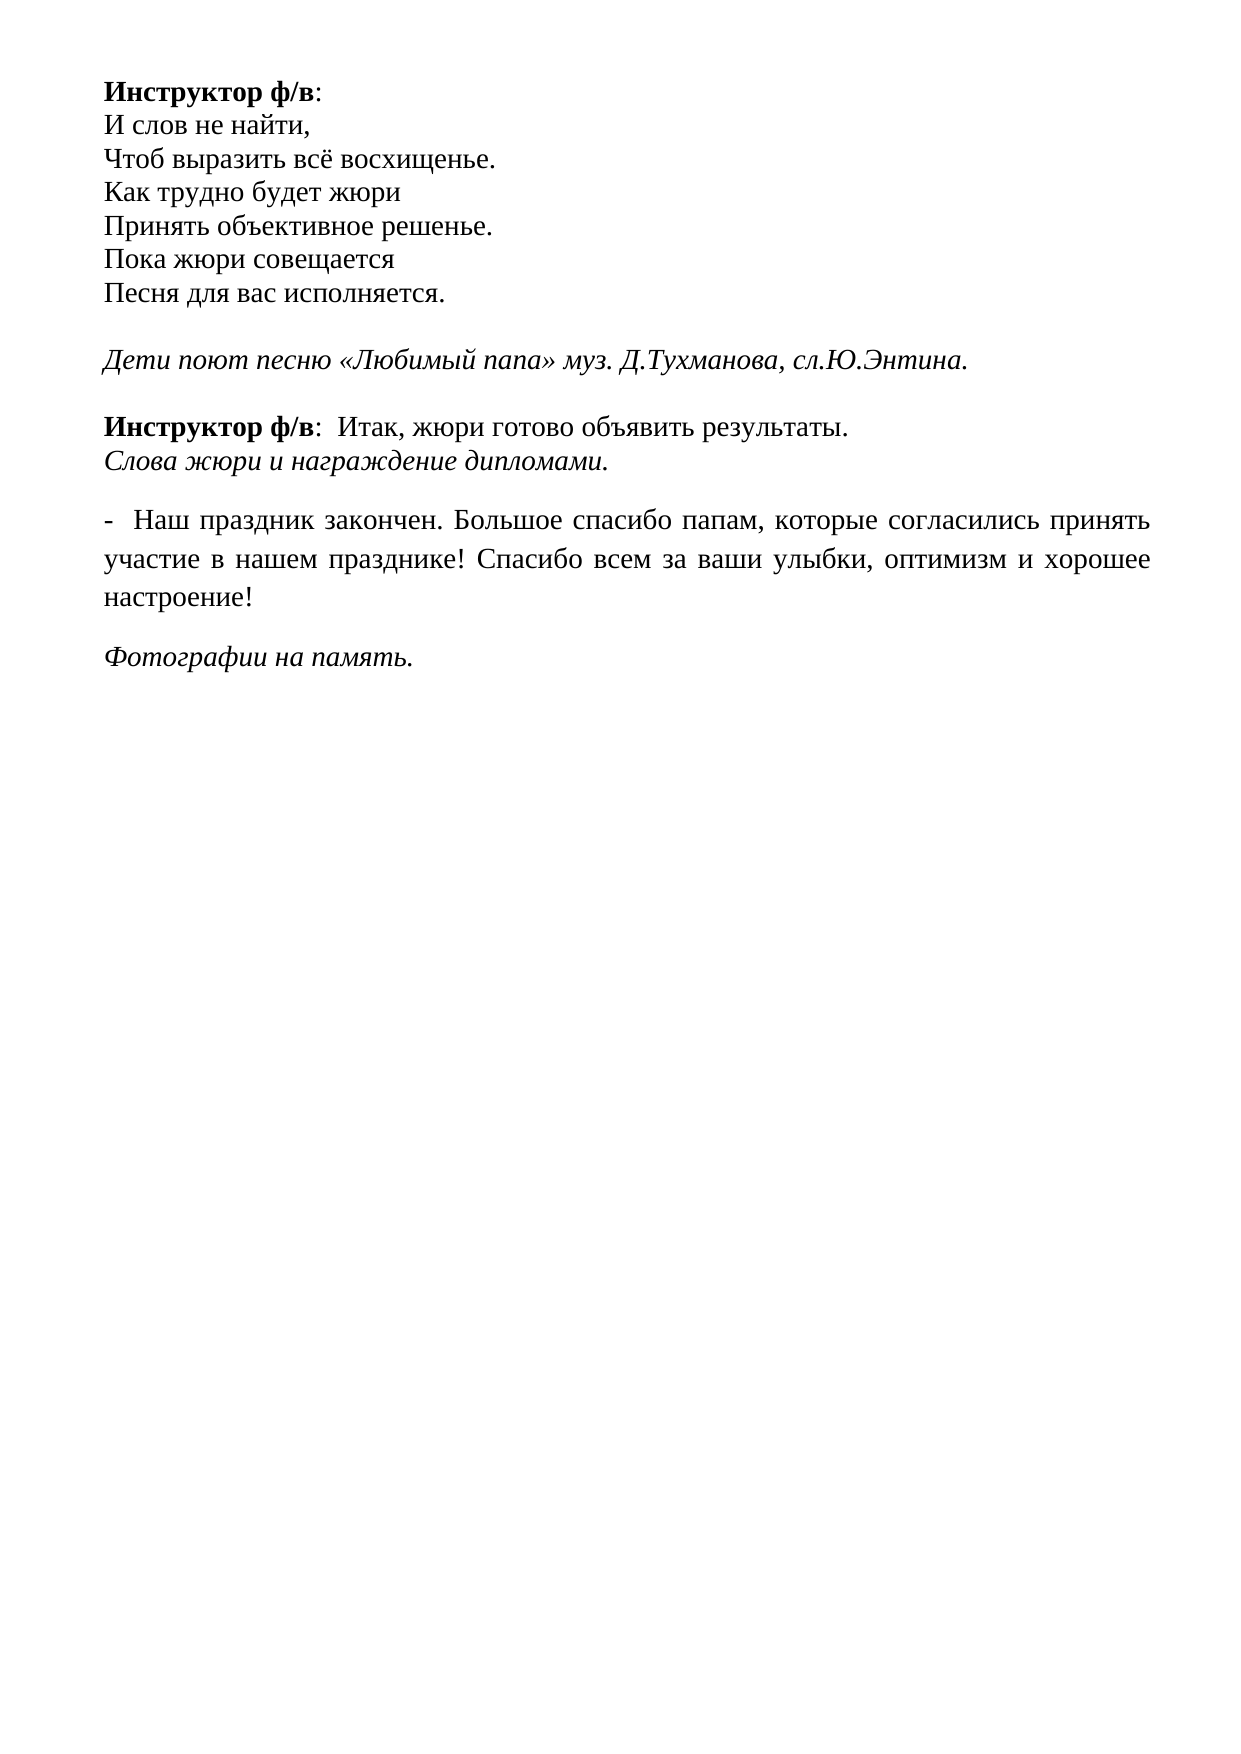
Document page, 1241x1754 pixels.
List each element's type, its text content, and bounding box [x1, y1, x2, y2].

text И слов не найти, [103, 107, 1152, 141]
text Чтоб выразить всё восхищенье. [103, 141, 1152, 174]
text Фотографии на память. [103, 639, 1152, 672]
text Инструктор ф/в: [103, 74, 1152, 107]
text - Наш праздник закончен. Большое спасибо папам, которые согласились принять участие в нашем празднике! Спасибо всем за ваши улыбки, оптимизм и хорошее настроение! [103, 502, 1152, 613]
text Песня для вас исполняется. [103, 275, 1152, 309]
text Дети поют песню «Любимый папа» муз. Д.Тухманова, сл.Ю.Энтина. [103, 342, 1152, 376]
text Слова жюри и награждение дипломами. [103, 443, 1152, 476]
text Пока жюри совещается [103, 242, 1152, 275]
text Инструктор ф/в: Итак, жюри готово объявить результаты. [103, 409, 1152, 443]
text Принять объективное решенье. [103, 208, 1152, 242]
text Как трудно будет жюри [103, 174, 1152, 208]
